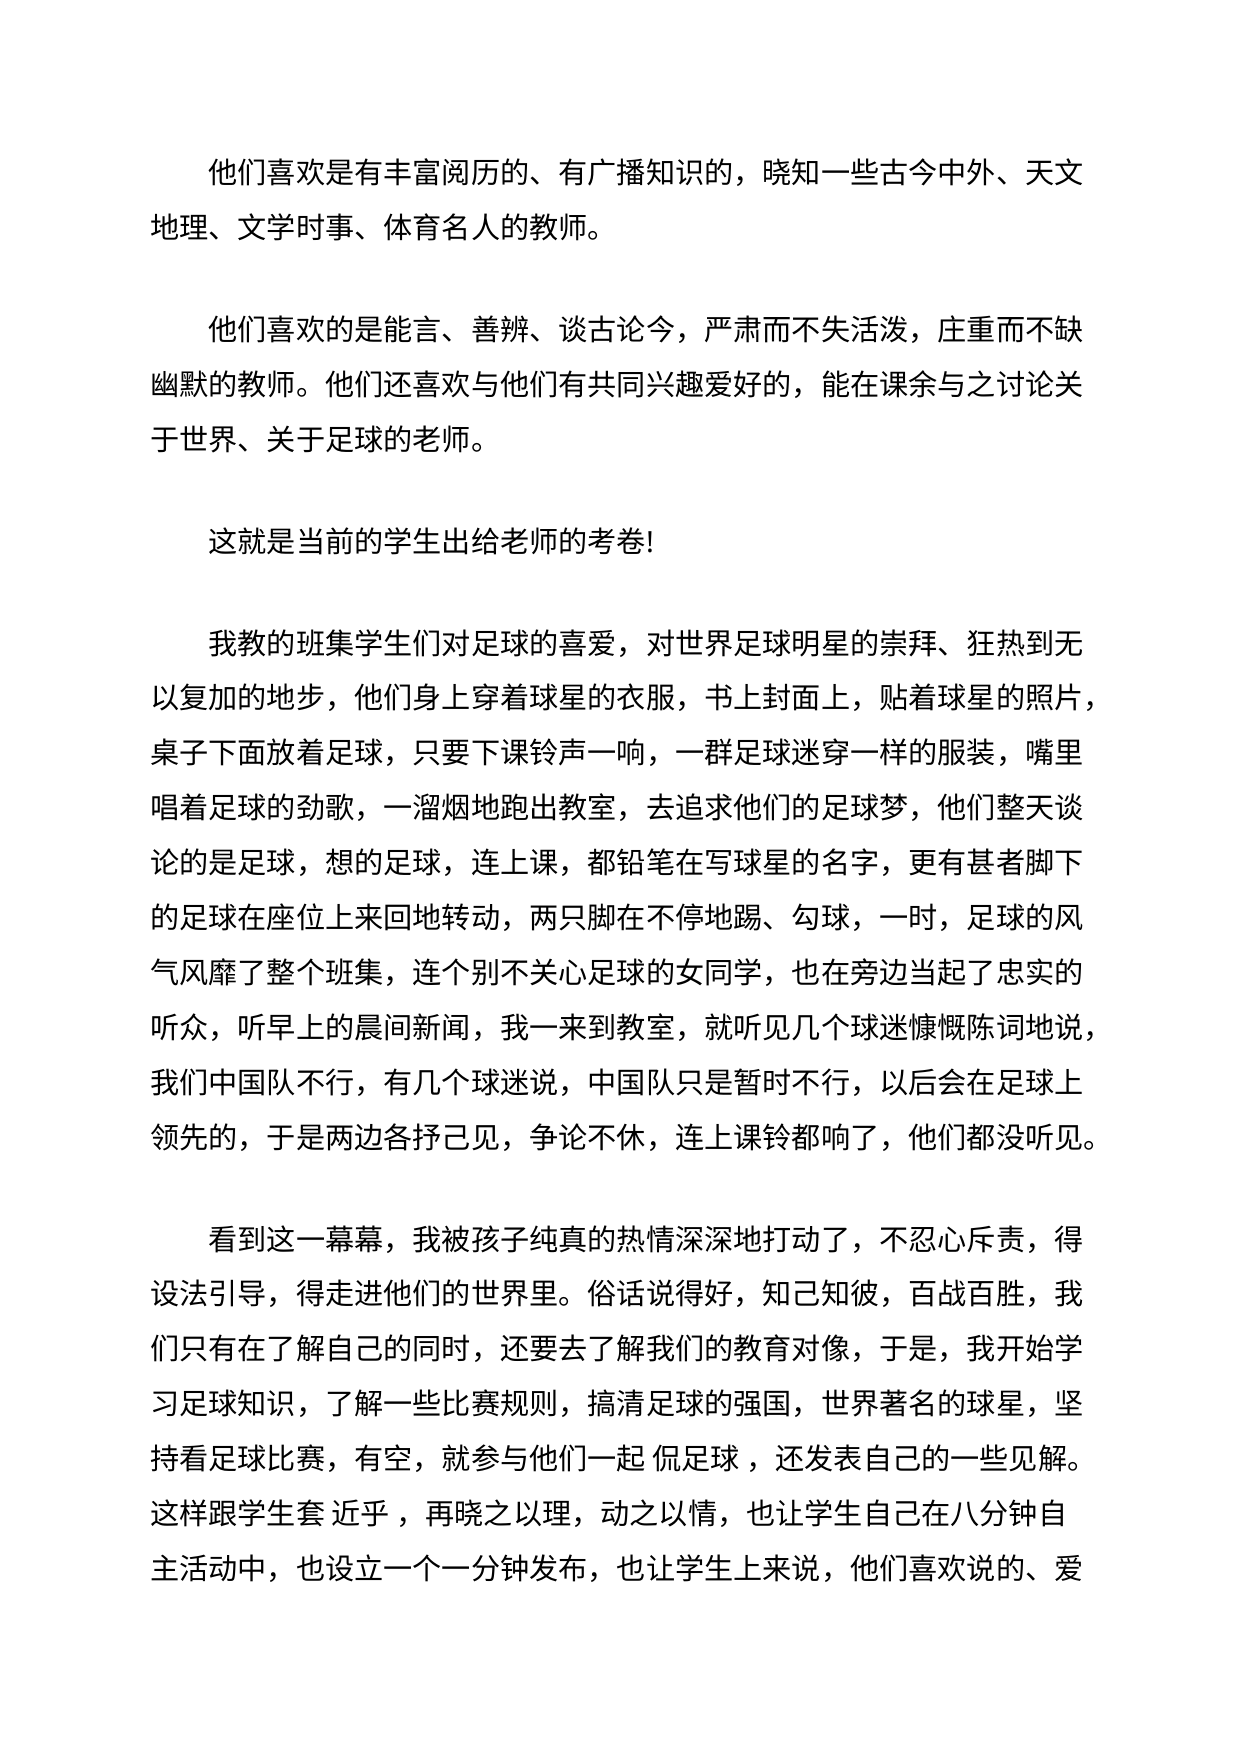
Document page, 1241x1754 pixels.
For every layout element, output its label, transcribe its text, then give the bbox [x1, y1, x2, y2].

text 这就是当前的学生出给老师的考卷! [150, 518, 1090, 561]
text 我教的班集学生们对足球的喜爱，对世界足球明星的崇拜、狂热到无以复加的地步，他们身上穿着球星的衣服，书上封面上，贴着球星的照片，桌子下面放着足球，只要下课铃声一响，一群足球迷穿一样的服装，嘴里唱着足球的劲歌，一溜烟地跑出教室，去追求他们的足球梦，他们整天谈论的是足球，想的足球，连上课，都铅笔在写球星的名字，更有甚者脚下的足球在座位上来回地转动，两只脚在不停地踢、勾球，一时，足球的风气风靡了整个班集，连个别不关心足球的女同学，也在旁边当起了忠实的听众，听早上的晨间新闻，我一来到教室，就听见几个球迷慷慨陈词地说，我们中国队不行，有几个球迷说，中国队只是暂时不行，以后会在足球上领先的，于是两边各抒己见，争论不休，连上课铃都响了，他们都没听见。 [150, 620, 1090, 1157]
text 他们喜欢是有丰富阅历的、有广播知识的，晓知一些古今中外、天文地理、文学时事、体育名人的教师。 [150, 150, 1090, 247]
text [150, 1216, 1090, 1588]
text 他们喜欢的是能言、善辨、谈古论今，严肃而不失活泼，庄重而不缺幽默的教师。他们还喜欢与他们有共同兴趣爱好的，能在课余与之讨论关于世界、关于足球的老师。 [150, 307, 1090, 459]
